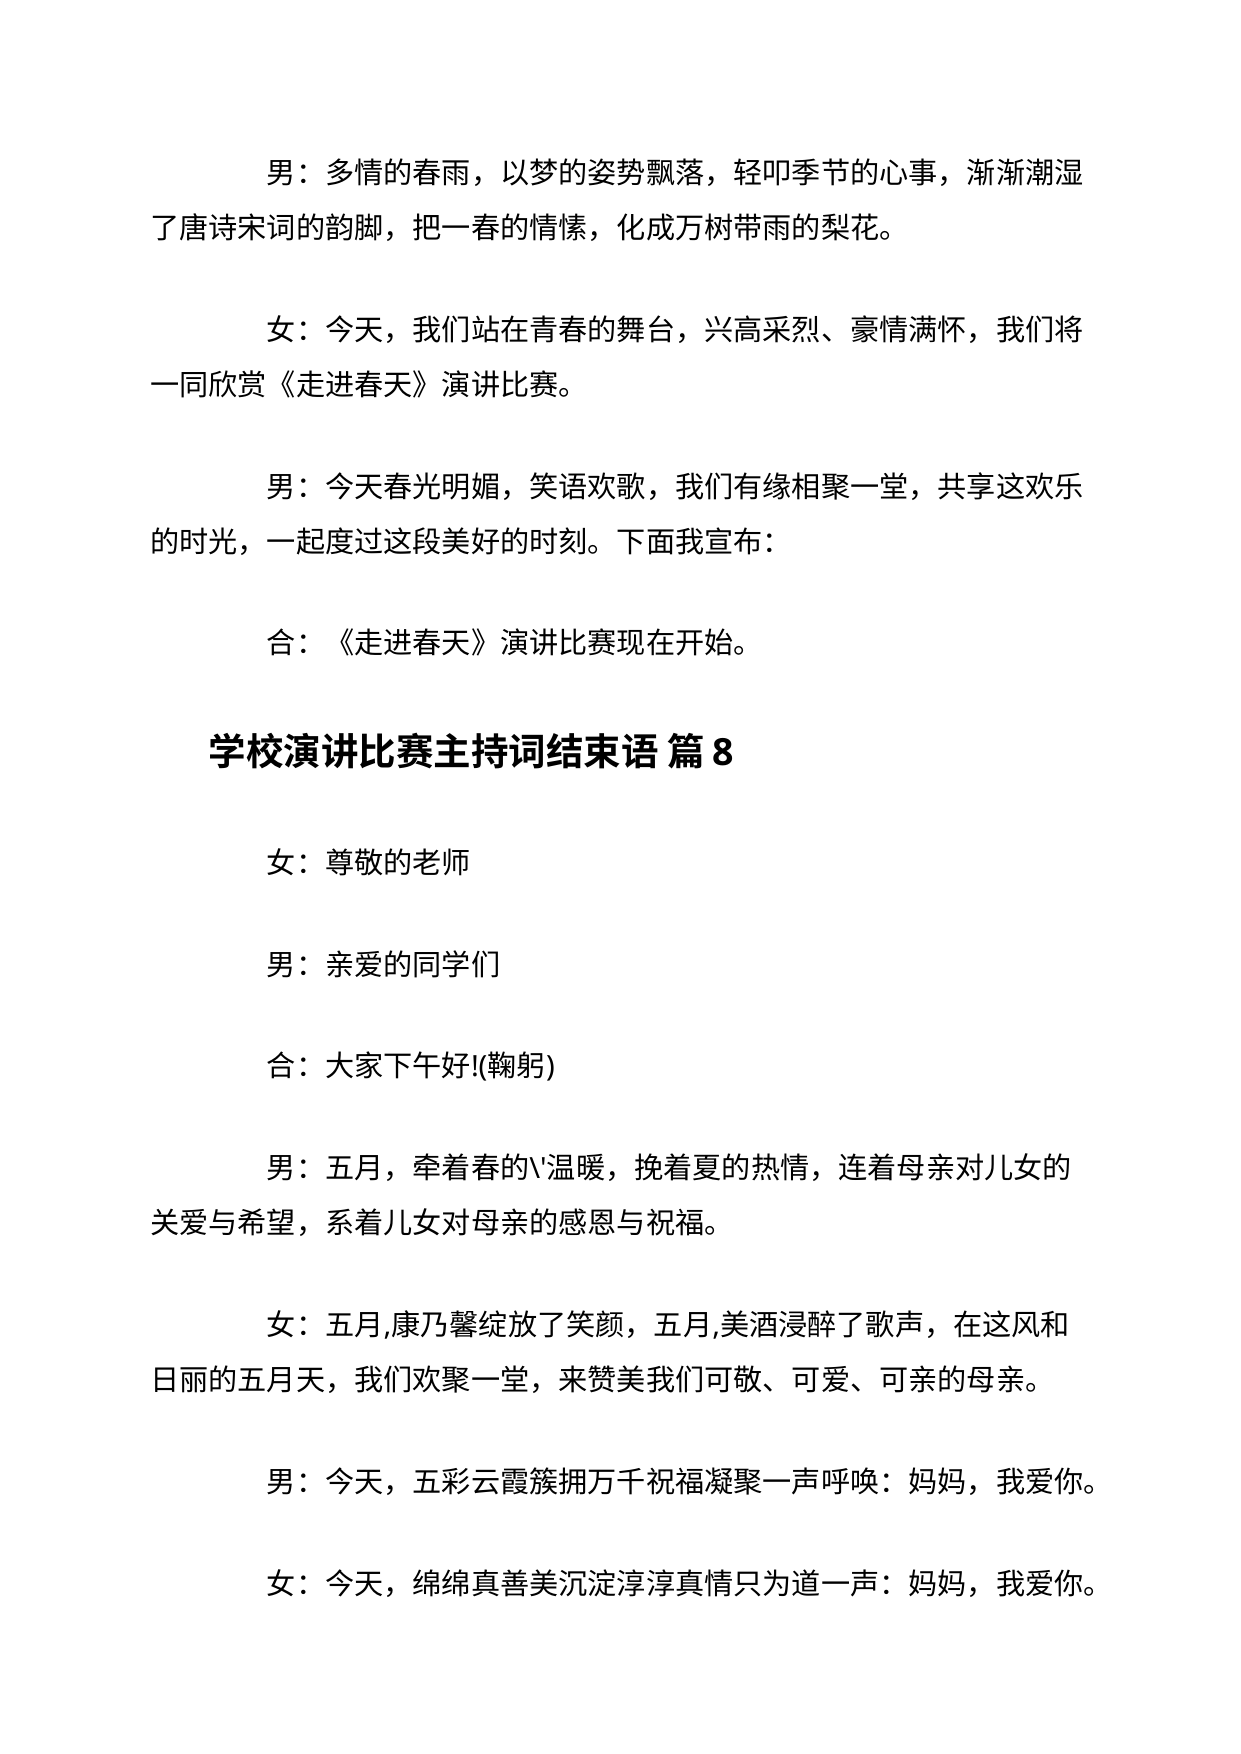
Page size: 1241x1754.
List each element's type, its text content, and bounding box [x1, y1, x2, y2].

text 女：五月,康乃馨绽放了笑颜，五月,美酒浸醉了歌声，在这风和日丽的五月天，我们欢聚一堂，来赞美我们可敬、可爱、可亲的母亲。 [150, 1302, 1090, 1399]
text 女：今天，我们站在青春的舞台，兴高采烈、豪情满怀，我们将一同欣赏《走进春天》演讲比赛。 [150, 307, 1090, 404]
text 男：五月，牵着春的\'温暖，挽着夏的热情，连着母亲对儿女的关爱与希望，系着儿女对母亲的感恩与祝福。 [150, 1145, 1090, 1242]
text 男：亲爱的同学们 [150, 941, 1090, 983]
text 男：多情的春雨，以梦的姿势飘落，轻叩季节的心事，渐渐潮湿了唐诗宋词的韵脚，把一春的情愫，化成万树带雨的梨花。 [150, 150, 1090, 247]
text 男：今天春光明媚，笑语欢歌，我们有缘相聚一堂，共享这欢乐的时光，一起度过这段美好的时刻。下面我宣布： [150, 463, 1090, 561]
text 学校演讲比赛主持词结束语 篇8 [150, 722, 1090, 776]
text 女：尊敬的老师 [150, 839, 1090, 882]
text 女：今天，绵绵真善美沉淀淳淳真情只为道一声：妈妈，我爱你。 [150, 1560, 1090, 1602]
text 合：大家下午好!(鞠躬) [150, 1043, 1090, 1085]
text 合：《走进春天》演讲比赛现在开始。 [150, 620, 1090, 662]
text 男：今天，五彩云霞簇拥万千祝福凝聚一声呼唤：妈妈，我爱你。 [150, 1458, 1090, 1501]
